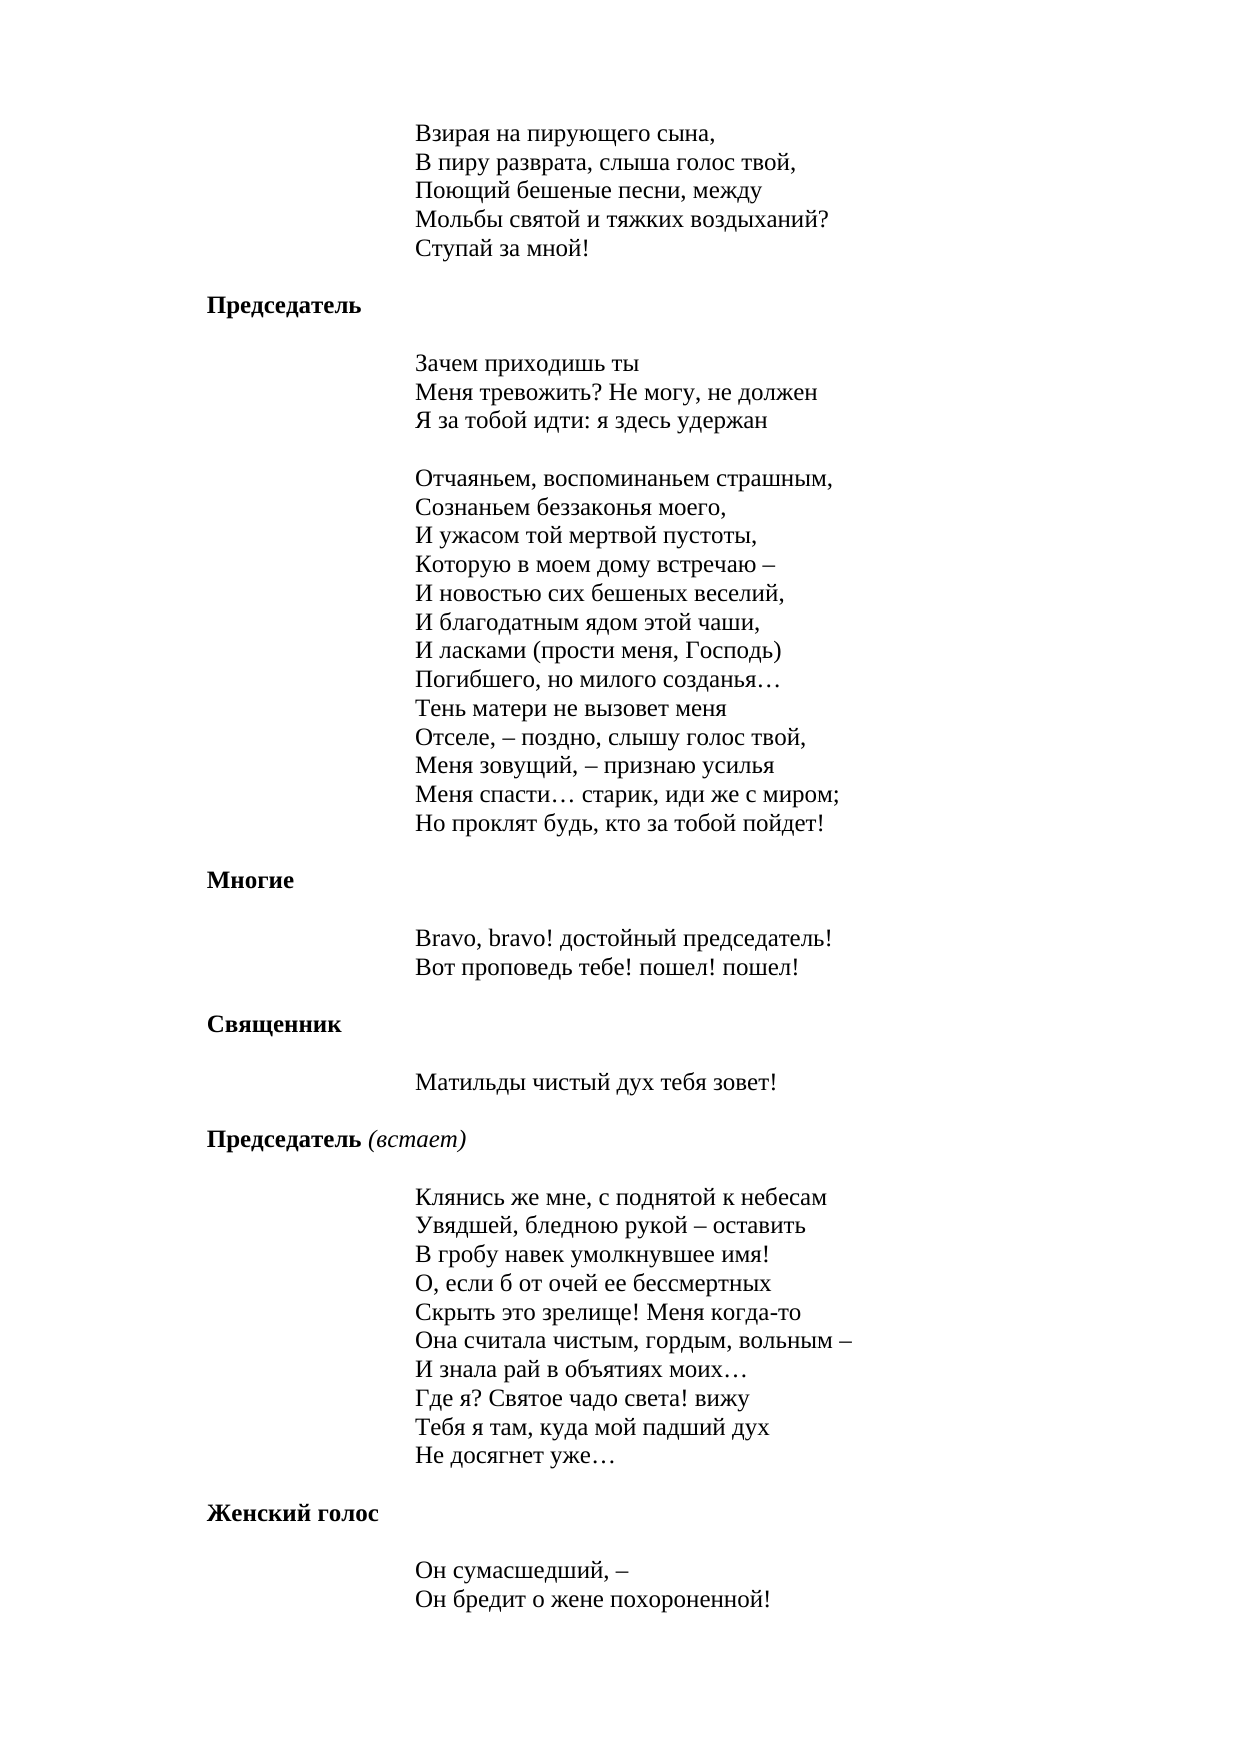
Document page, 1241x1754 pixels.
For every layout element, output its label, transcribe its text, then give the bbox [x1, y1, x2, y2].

text Многие [148, 866, 1152, 894]
text Не досягнет уже… [356, 1441, 1089, 1469]
text Поющий бешеные песни, между [356, 176, 1089, 204]
text Отселе, – поздно, слышу голос твой, [356, 722, 1089, 751]
text И новостью сих бешеных веселий, [356, 578, 1089, 607]
text Ступай за мной! [356, 233, 1089, 262]
text О, если б от очей ее бессмертных [356, 1268, 1089, 1297]
text И ласками (прости меня, Господь) [356, 636, 1089, 664]
text Которую в моем дому встречаю – [356, 549, 1089, 578]
text Вот проповедь тебе! пошел! пошел! [356, 952, 1089, 981]
text Тебя я там, куда мой падший дух [356, 1412, 1089, 1441]
text Погибшего, но милого созданья… [356, 664, 1089, 693]
text Зачем приходишь ты [356, 348, 1089, 377]
text И ужасом той мертвой пустоты, [356, 521, 1089, 549]
text Матильды чистый дух тебя зовет! [356, 1067, 1089, 1096]
text Взирая на пирующего сына, [356, 118, 1089, 147]
text Он бредит о жене похороненной! [356, 1584, 1089, 1613]
text Священник [148, 1009, 1152, 1038]
text Она считала чистым, гордым, вольным – [356, 1326, 1089, 1354]
text Председатель (встает) [148, 1124, 1152, 1153]
text Сознаньем беззаконья моего, [356, 492, 1089, 521]
text Женский голос [148, 1498, 1152, 1527]
text И благодатным ядом этой чаши, [356, 607, 1089, 636]
text Меня зовущий, – признаю усилья [356, 751, 1089, 779]
text Где я? Святое чадо света! вижу [356, 1383, 1089, 1412]
text В пиру разврата, слыша голос твой, [356, 147, 1089, 176]
text Тень матери не вызовет меня [356, 693, 1089, 722]
text Меня спасти… старик, иди же с миром; [356, 779, 1089, 808]
text Отчаяньем, воспоминаньем страшным, [356, 463, 1089, 492]
text Bravo, bravo! достойный председатель! [356, 923, 1089, 952]
text Он сумасшедший, – [356, 1556, 1089, 1584]
text Мольбы святой и тяжких воздыханий? [356, 204, 1089, 233]
text Но проклят будь, кто за тобой пойдет! [356, 808, 1089, 837]
text Клянись же мне, с поднятой к небесам [356, 1182, 1089, 1211]
text И знала рай в объятиях моих… [356, 1354, 1089, 1383]
text Увядшей, бледною рукой – оставить [356, 1211, 1089, 1239]
text Меня тревожить? Не могу, не должен [356, 377, 1089, 406]
text Председатель [148, 291, 1152, 319]
text Я за тобой идти: я здесь удержан [356, 406, 1089, 434]
text Скрыть это зрелище! Меня когда-то [356, 1297, 1089, 1326]
text В гробу навек умолкнувшее имя! [356, 1239, 1089, 1268]
